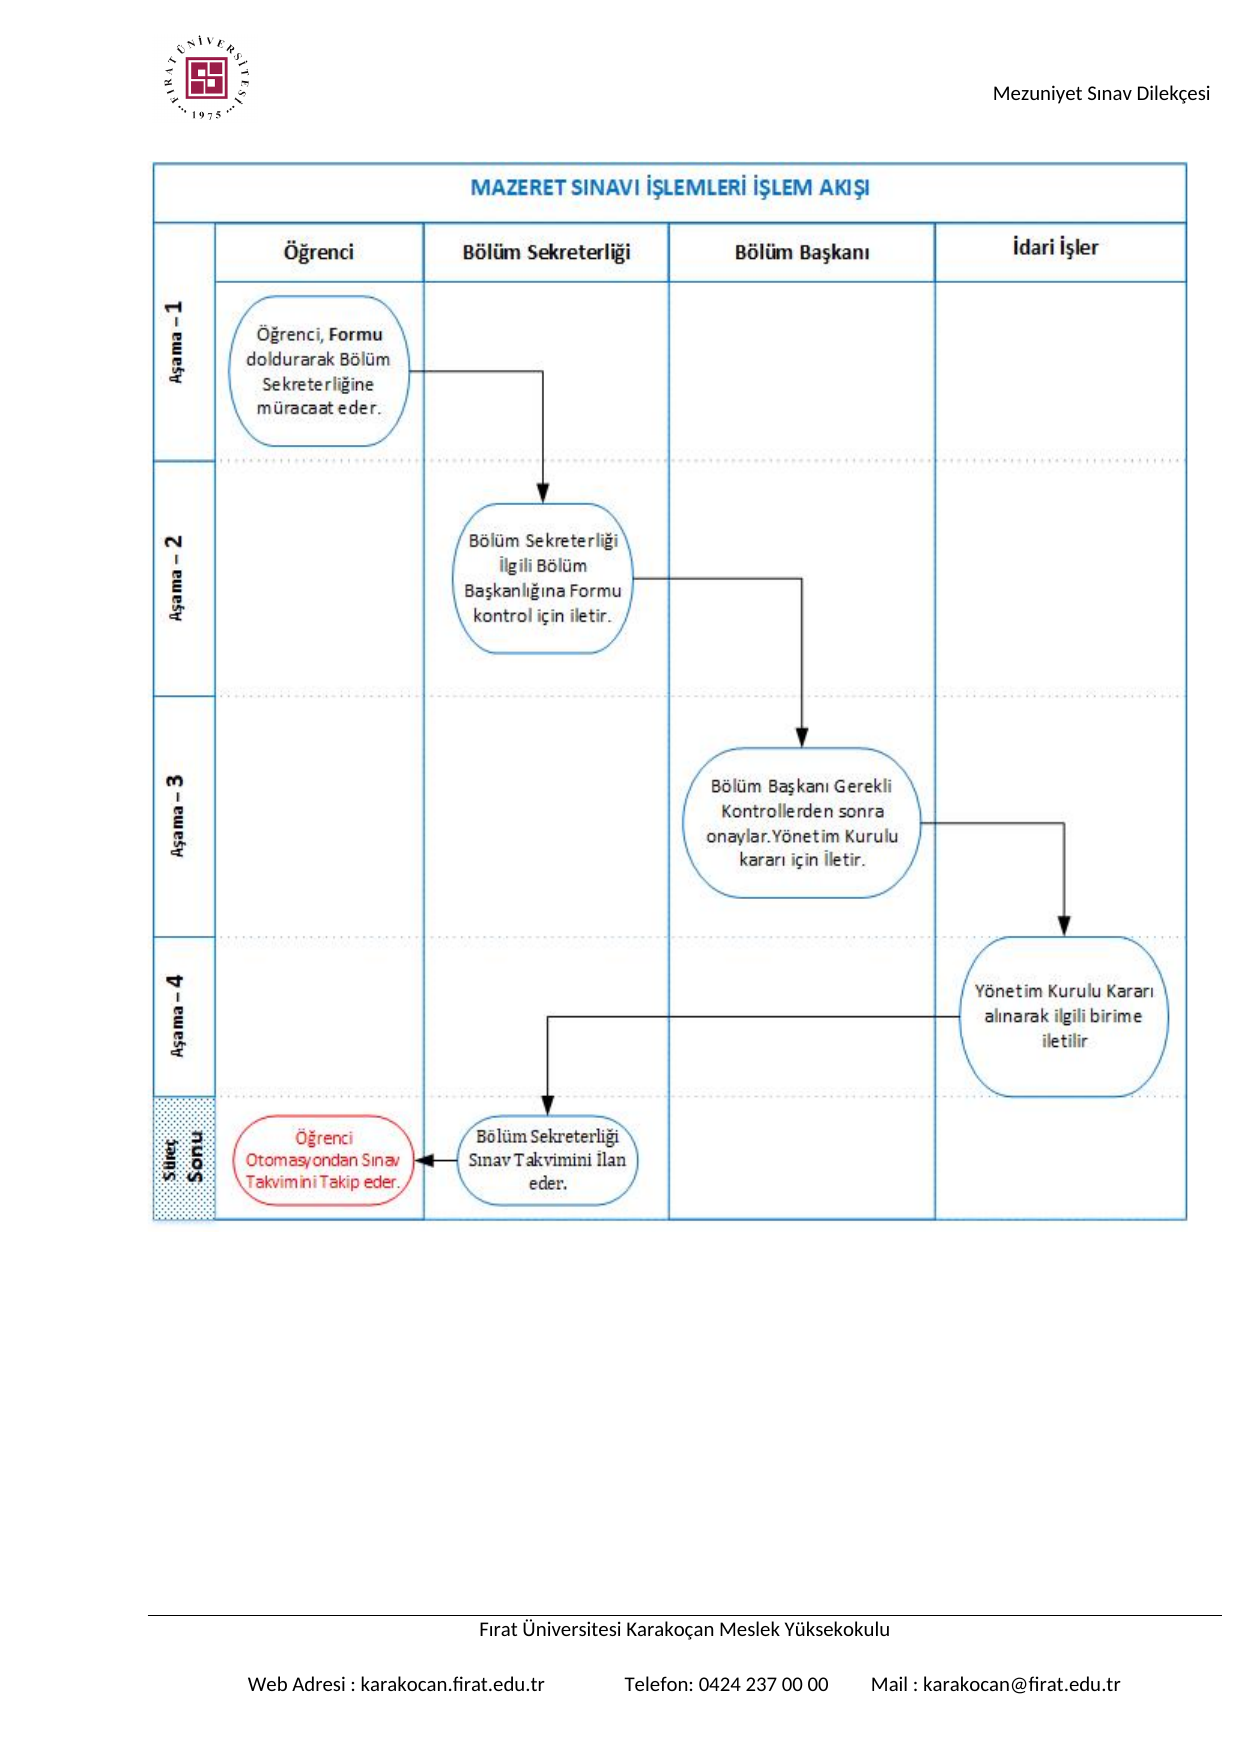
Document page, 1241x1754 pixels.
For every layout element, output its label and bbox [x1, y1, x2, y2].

picture [151, 34, 258, 123]
picture [147, 161, 1189, 1232]
